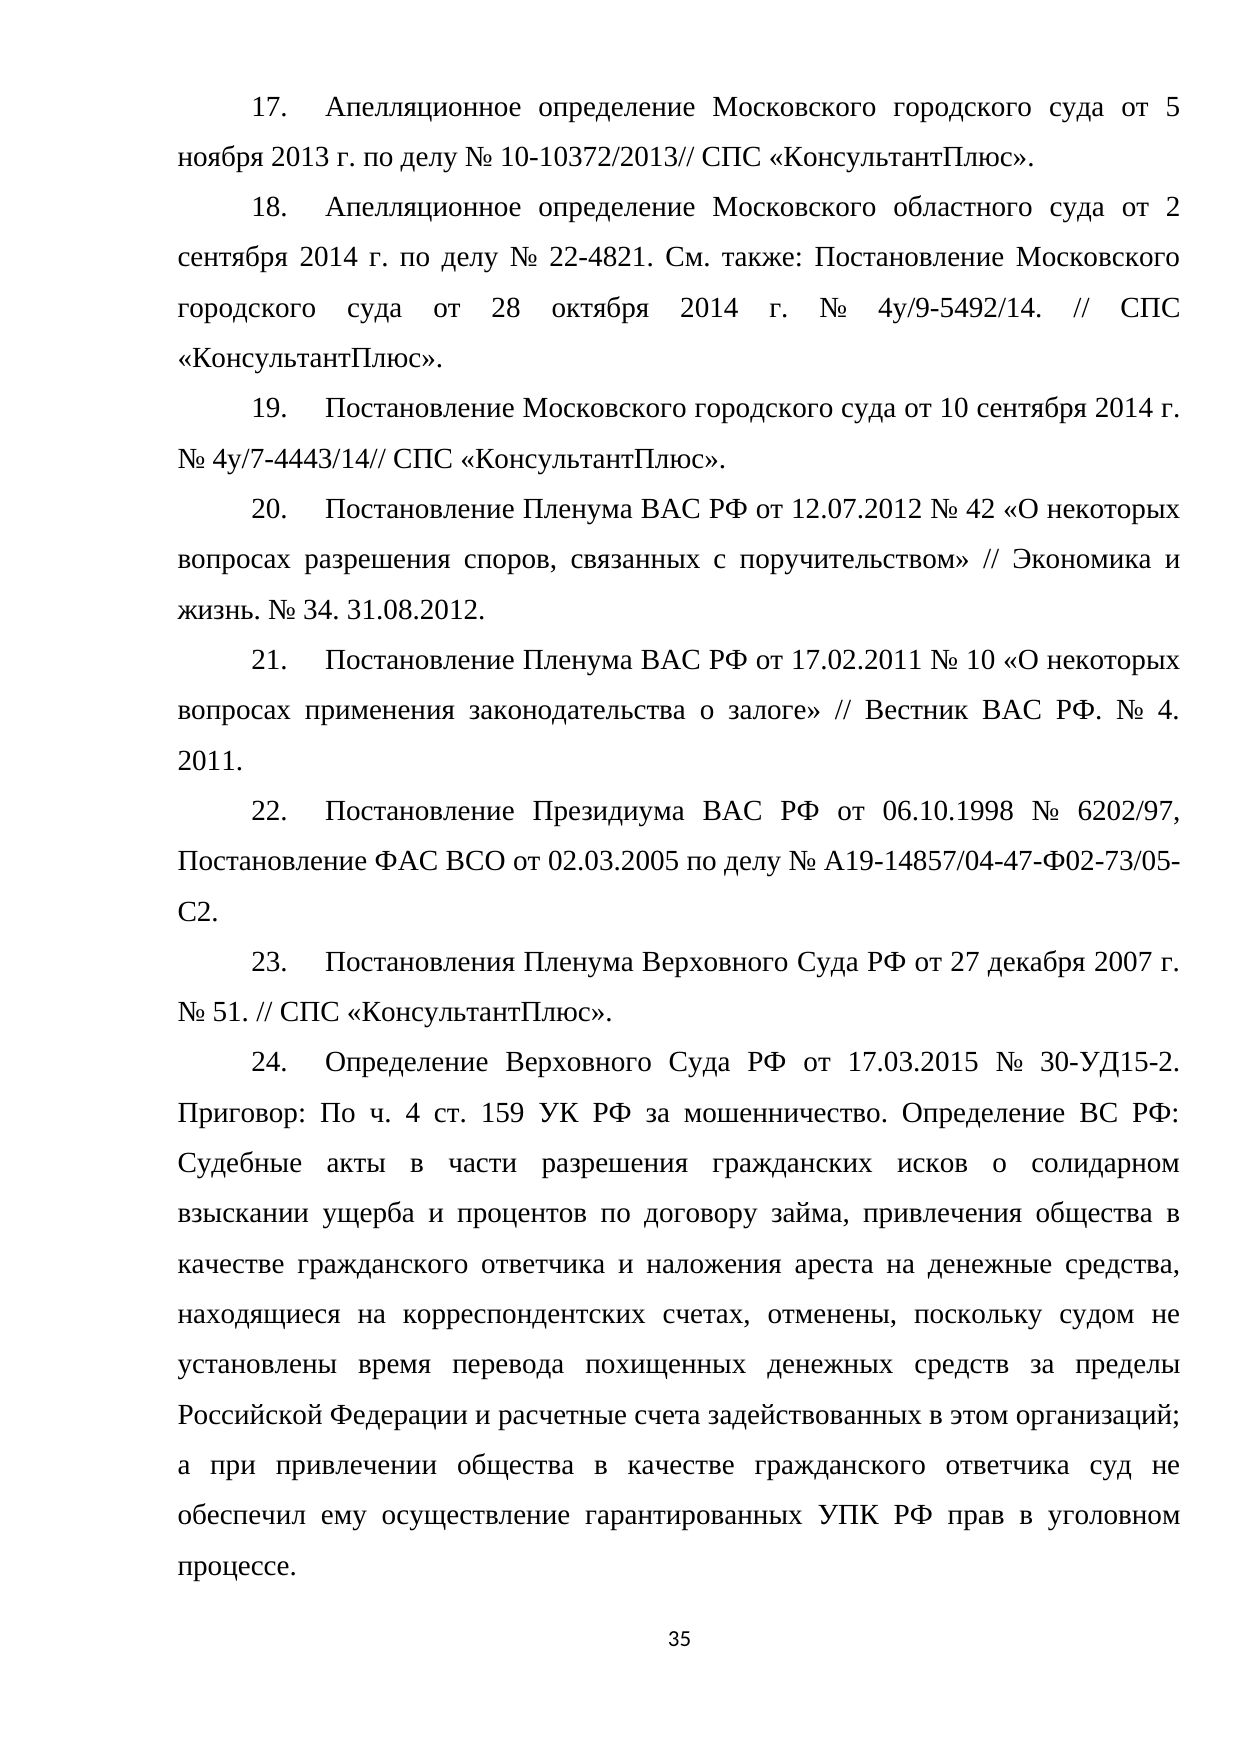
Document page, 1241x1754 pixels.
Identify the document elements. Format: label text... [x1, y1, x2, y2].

list Постановления Пленума Верховного Суда РФ от 27 декабря 2007 г. № 51. // СПС «КонсультантПлюс». [177, 944, 1181, 1028]
list Постановление Президиума ВАС РФ от 06.10.1998 № 6202/97, Постановление ФАС ВСО от 02.03.2005 по делу № А19-14857/04-47-Ф02-73/05-С2. [177, 793, 1181, 927]
list Постановление Пленума ВАС РФ от 12.07.2012 № 42 «О некоторых вопросах разрешения споров, связанных с поручительством» // Экономика и жизнь. № 34. 31.08.2012. [177, 491, 1181, 625]
list Апелляционное определение Московского городского суда от 5 ноября 2013 г. по делу № 10-10372/2013// СПС «КонсультантПлюс». [177, 89, 1181, 172]
list Апелляционное определение Московского областного суда от 2 сентября 2014 г. по делу № 22-4821. См. также: Постановление Московского городского суда от 28 октября 2014 г. № 4у/9-5492/14. // СПС «КонсультантПлюс». [177, 189, 1181, 374]
list Постановление Московского городского суда от 10 сентября 2014 г. № 4у/7-4443/14// СПС «КонсультантПлюс». [177, 391, 1181, 474]
list Определение Верховного Суда РФ от 17.03.2015 № 30-УД15-2. Приговор: По ч. 4 ст. 159 УК РФ за мошенничество. Определение ВС РФ: Судебные акты в части разрешения гражданских исков о солидарном взыскании ущерба и процентов по договору займа, привлечения общества в качестве гражданского ответчика и наложения ареста на денежные средства, находящиеся на корреспондентских счетах, отменены, поскольку судом не установлены время перевода похищенных денежных средств за пределы Российской Федерации и расчетные счета задействованных в этом организаций; а при привлечении общества в качестве гражданского ответчика суд не обеспечил ему осуществление гарантированных УПК РФ прав в уголовном процессе. [177, 1044, 1181, 1581]
list Постановление Пленума ВАС РФ от 17.02.2011 № 10 «О некоторых вопросах применения законодательства о залоге» // Вестник ВАС РФ. № 4. 2011. [177, 642, 1181, 776]
